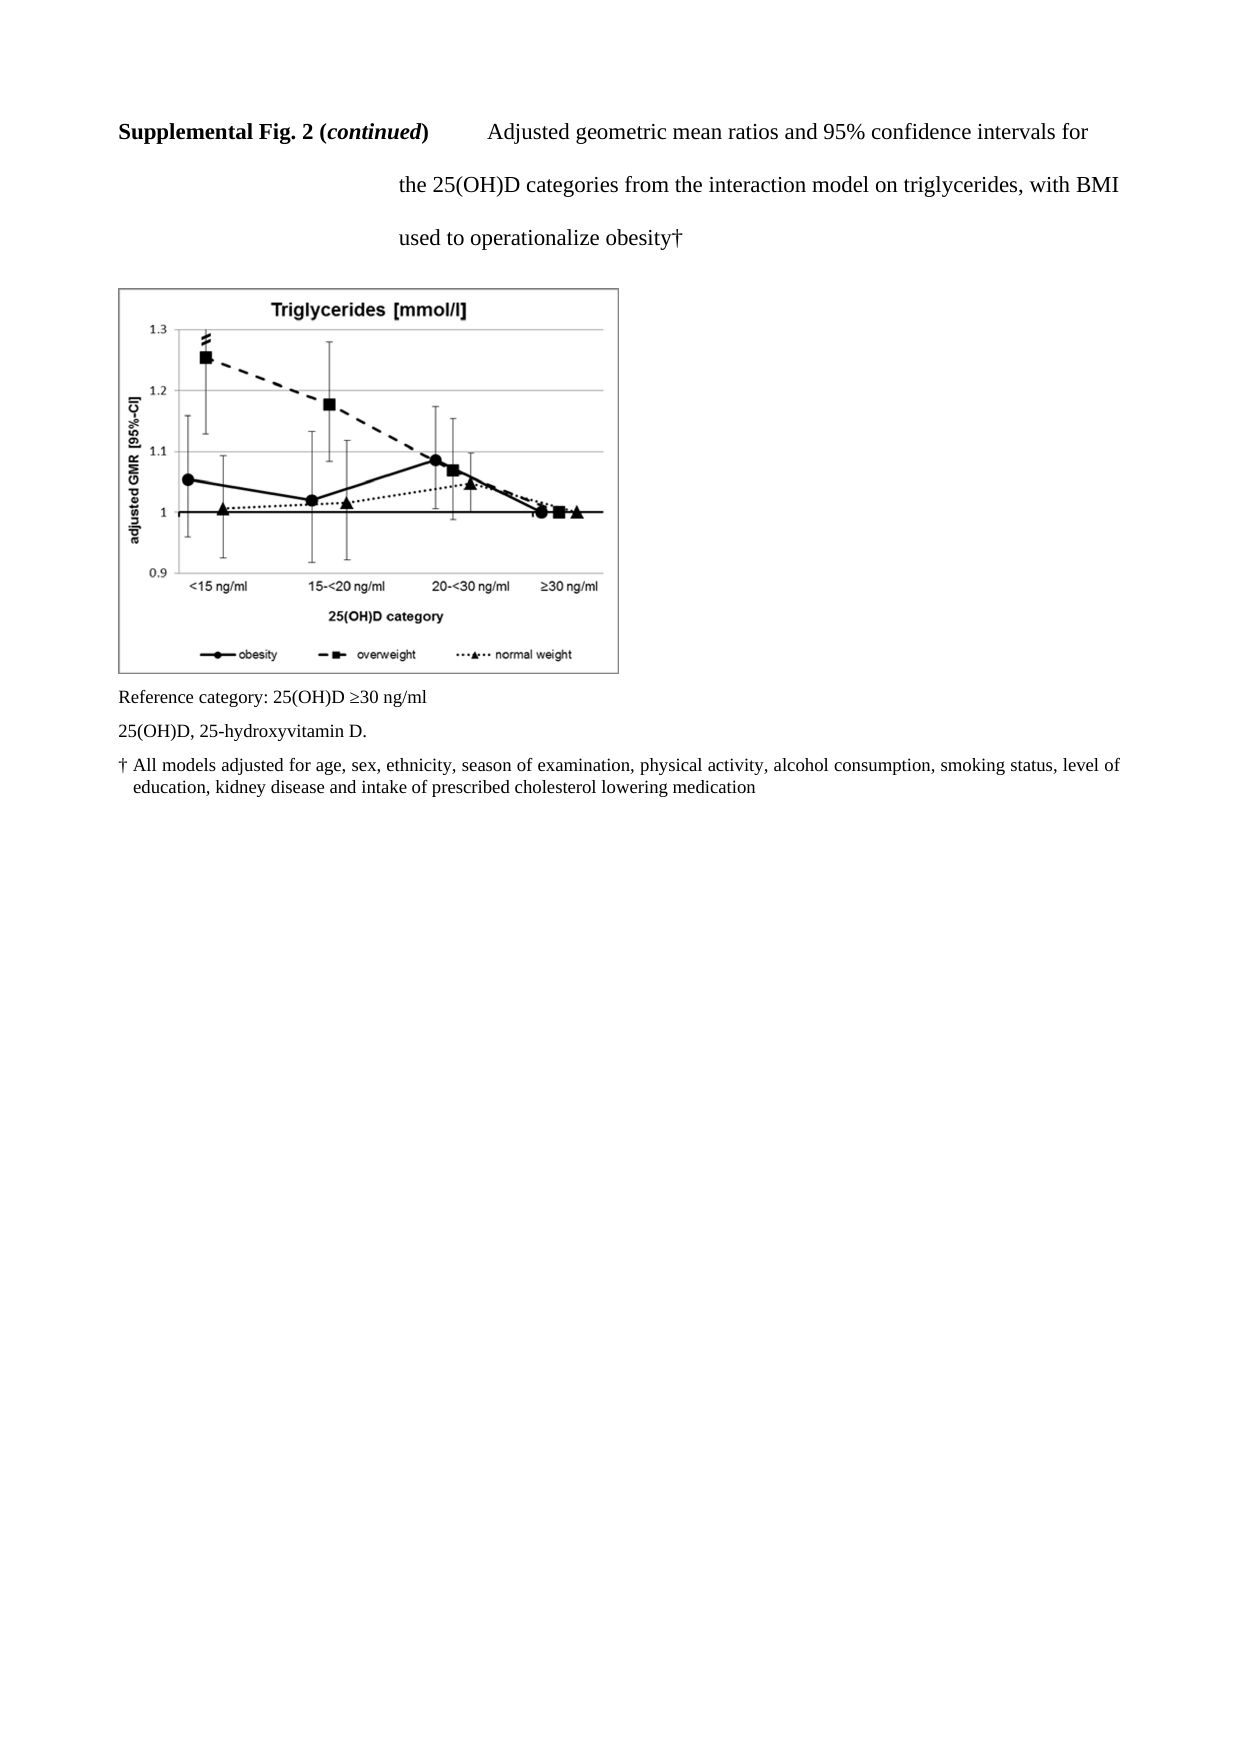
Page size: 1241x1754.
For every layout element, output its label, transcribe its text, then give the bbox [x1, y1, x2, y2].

text Reference category: 25(OH)D ≥30 ng/ml [118, 686, 1122, 708]
text 25(OH)D, 25-hydroxyvitamin D. [118, 720, 1122, 742]
text Supplemental Fig. 2 (continued) Adjusted geometric mean ratios and 95% confidence intervals for the 25(OH)D categories from the interaction model on triglycerides, with BMI used to operationalize obesity† [118, 118, 1122, 250]
text † All models adjusted for age, sex, ethnicity, season of examination, physical activity, alcohol consumption, smoking status, level of education, kidney disease and intake of prescribed cholesterol lowering medication [118, 754, 1122, 797]
picture [118, 288, 619, 674]
